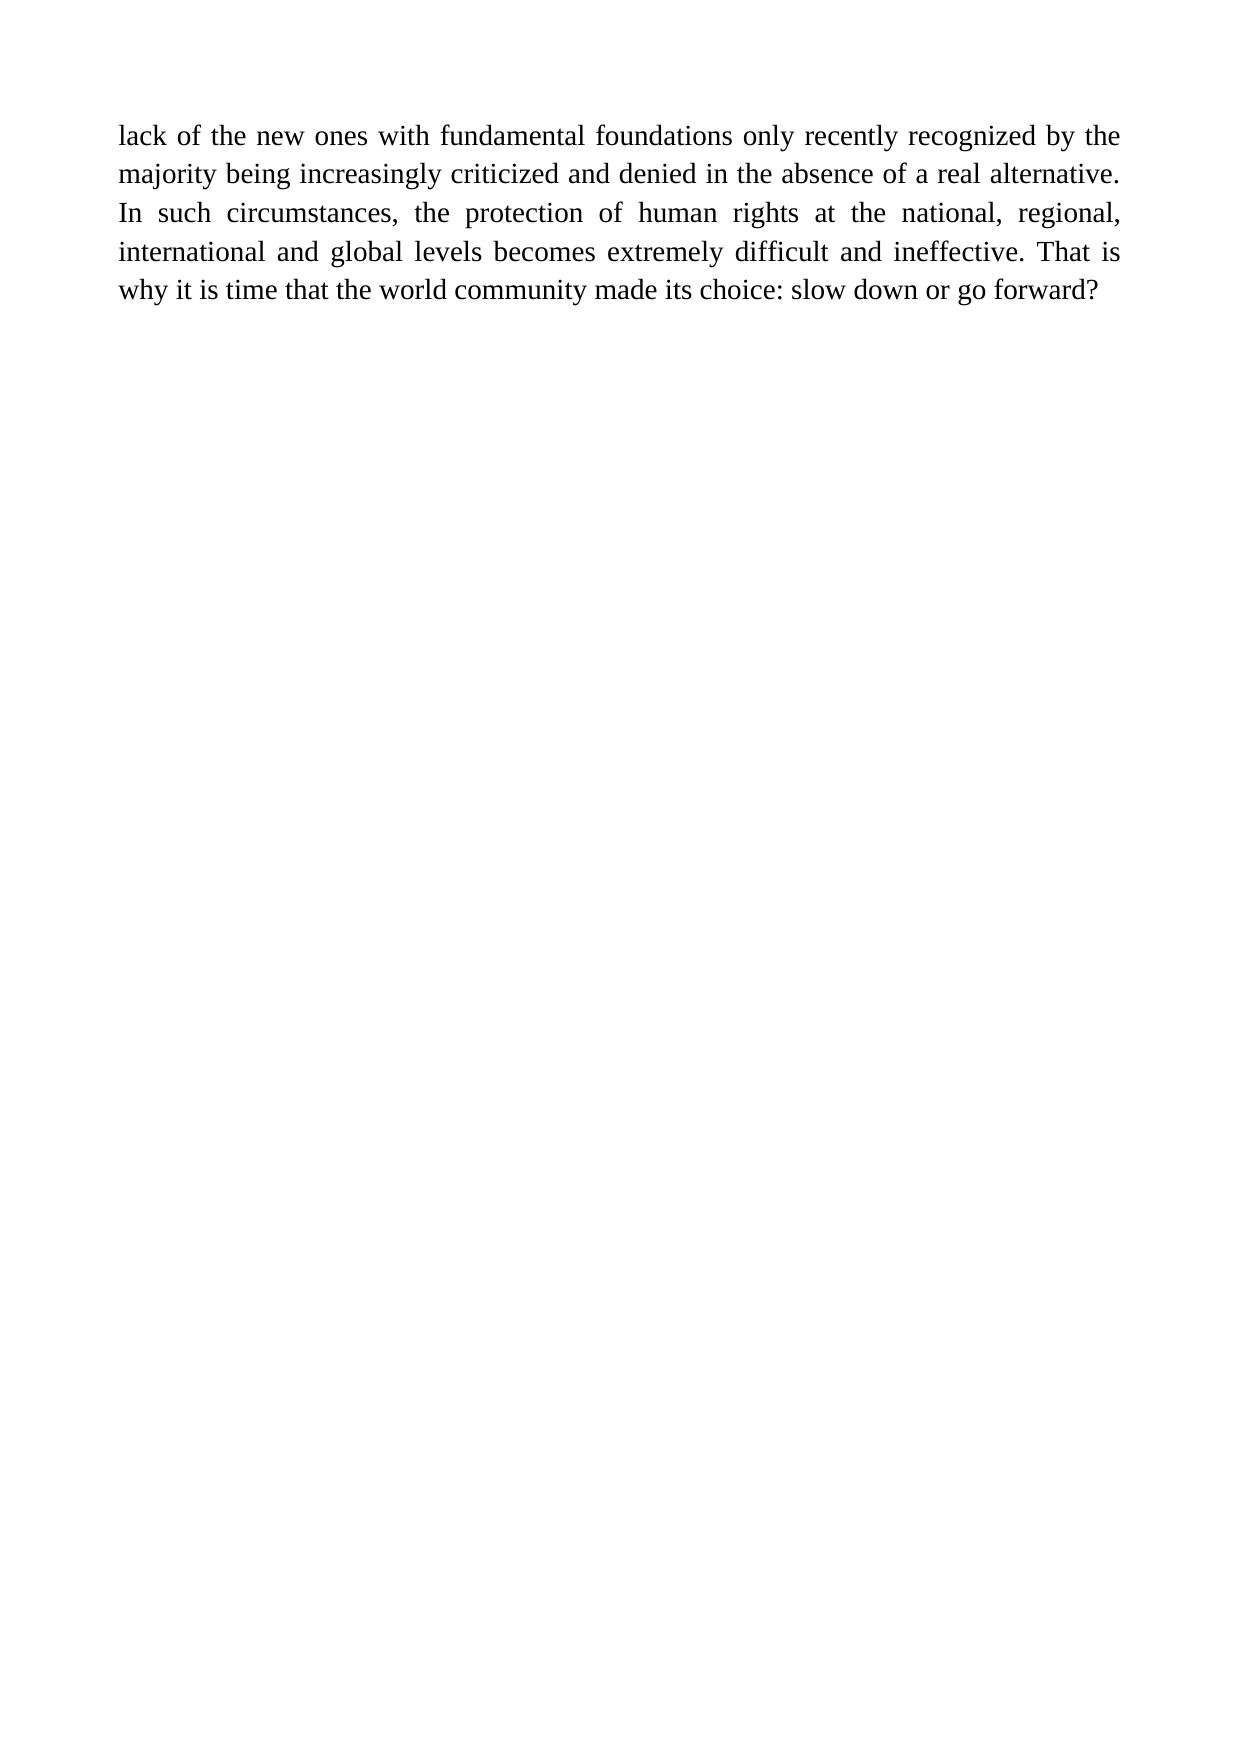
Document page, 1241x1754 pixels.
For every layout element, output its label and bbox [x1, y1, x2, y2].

text [118, 118, 1122, 306]
